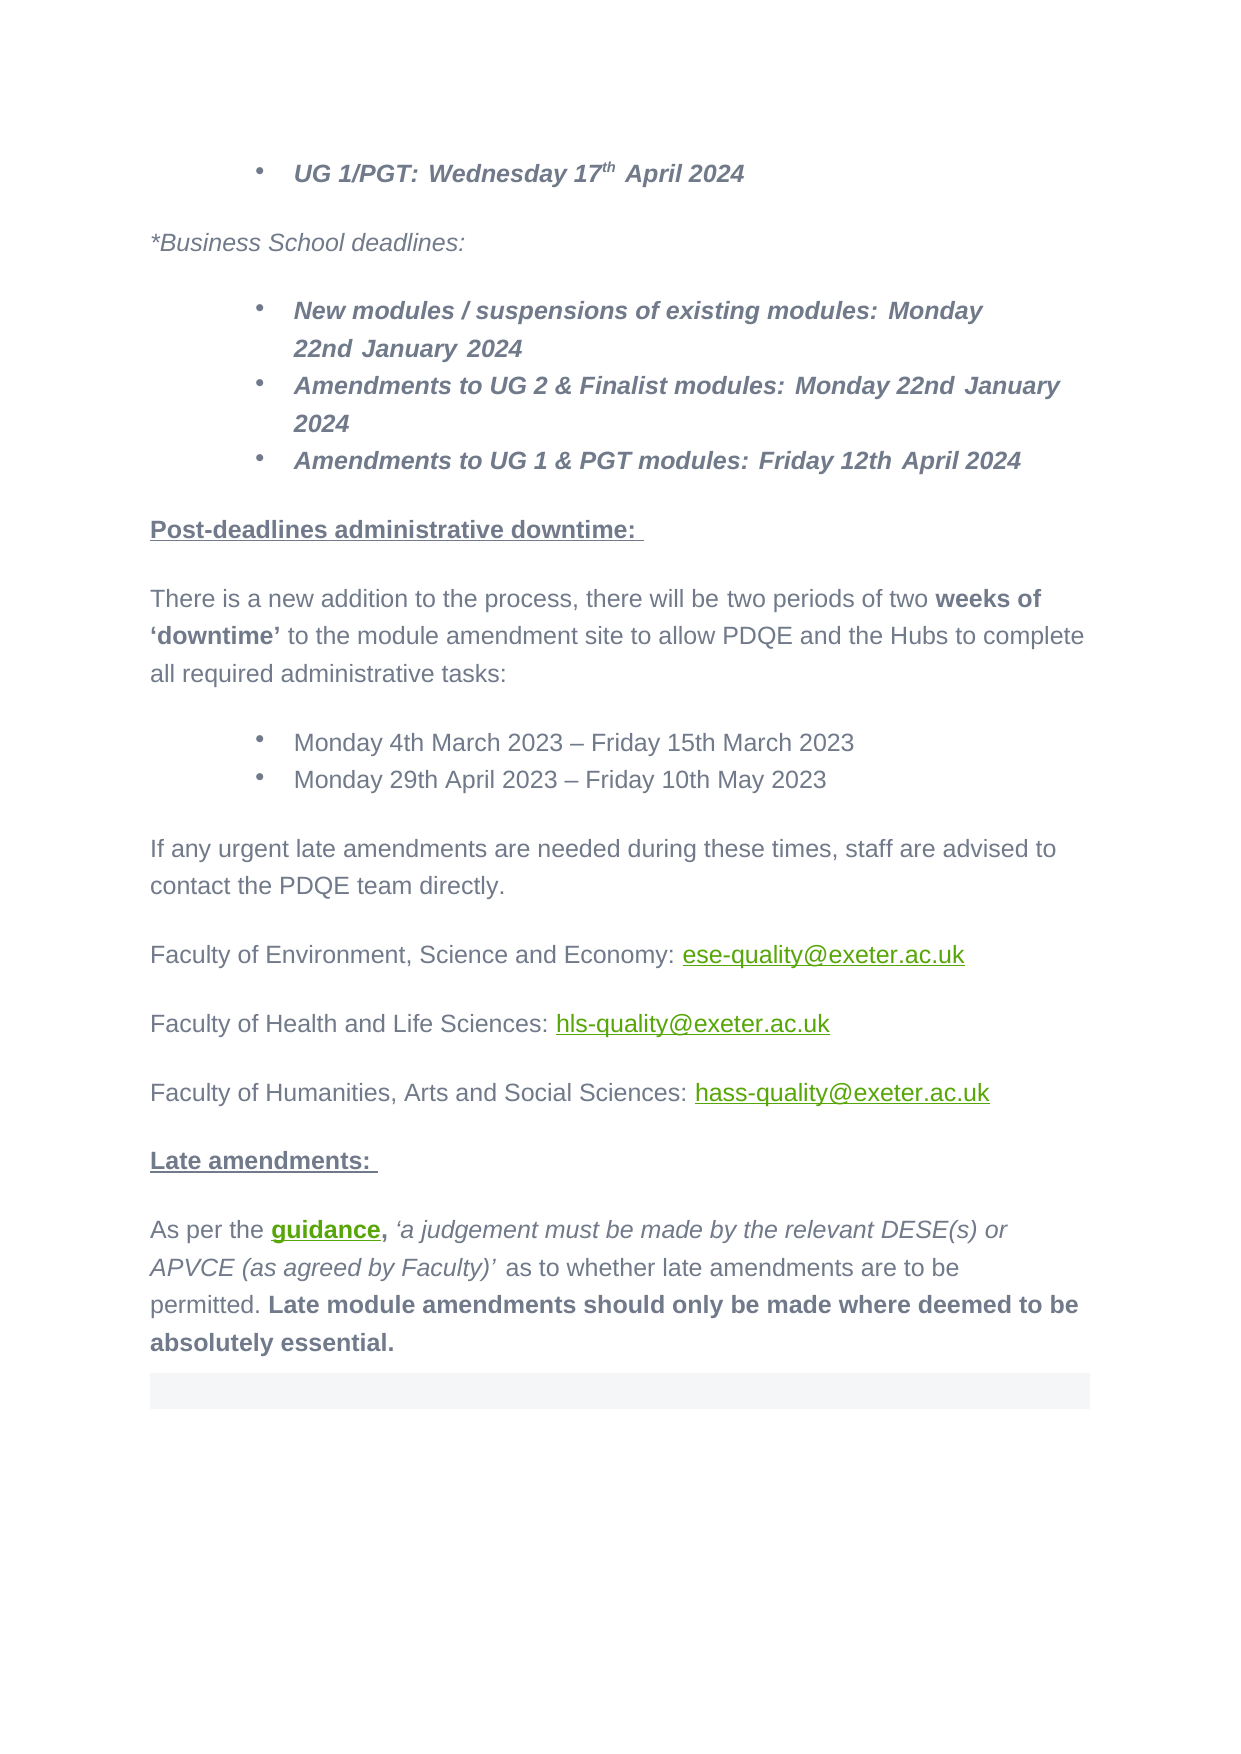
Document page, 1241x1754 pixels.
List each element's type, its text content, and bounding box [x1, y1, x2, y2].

list New modules / suspensions of existing modules: Monday 22nd January 2024 [256, 287, 1090, 362]
text There is a new addition to the process, there will be two periods of two weeks of ‘downtime’ to the module amendment site to allow PDQE and the Hubs to complete all required administrative tasks: [150, 575, 1090, 687]
text Post-deadlines administrative downtime: [150, 506, 1090, 544]
text If any urgent late amendments are needed during these times, staff are advised to contact the PDQE team directly. [150, 825, 1090, 900]
text Faculty of Health and Life Sciences: hls-quality@exeter.ac.uk [150, 1000, 1090, 1037]
list Monday 4th March 2023 – Friday 15th March 2023 [256, 719, 1090, 756]
list Amendments to UG 1 & PGT modules: Friday 12th April 2024 [256, 437, 1090, 475]
text As per the guidance, ‘a judgement must be made by the relevant DESE(s) or APVCE (as agreed by Faculty)’ as to whether late amendments are to be permitted. Late module amendments should only be made where deemed to be absolutely essential. [150, 1206, 1090, 1356]
text Faculty of Environment, Science and Economy: ese-quality@exeter.ac.uk [150, 931, 1090, 969]
list Amendments to UG 2 & Finalist modules: Monday 22nd January 2024 [256, 362, 1090, 437]
text *Business School deadlines: [150, 219, 1090, 256]
text Faculty of Humanities, Arts and Social Sciences: hass-quality@exeter.ac.uk [150, 1069, 1090, 1106]
list UG 1/PGT: Wednesday 17th April 2024 [256, 150, 1090, 187]
list Monday 29th April 2023 – Friday 10th May 2023 [256, 756, 1090, 794]
text Late amendments: [150, 1137, 1090, 1175]
